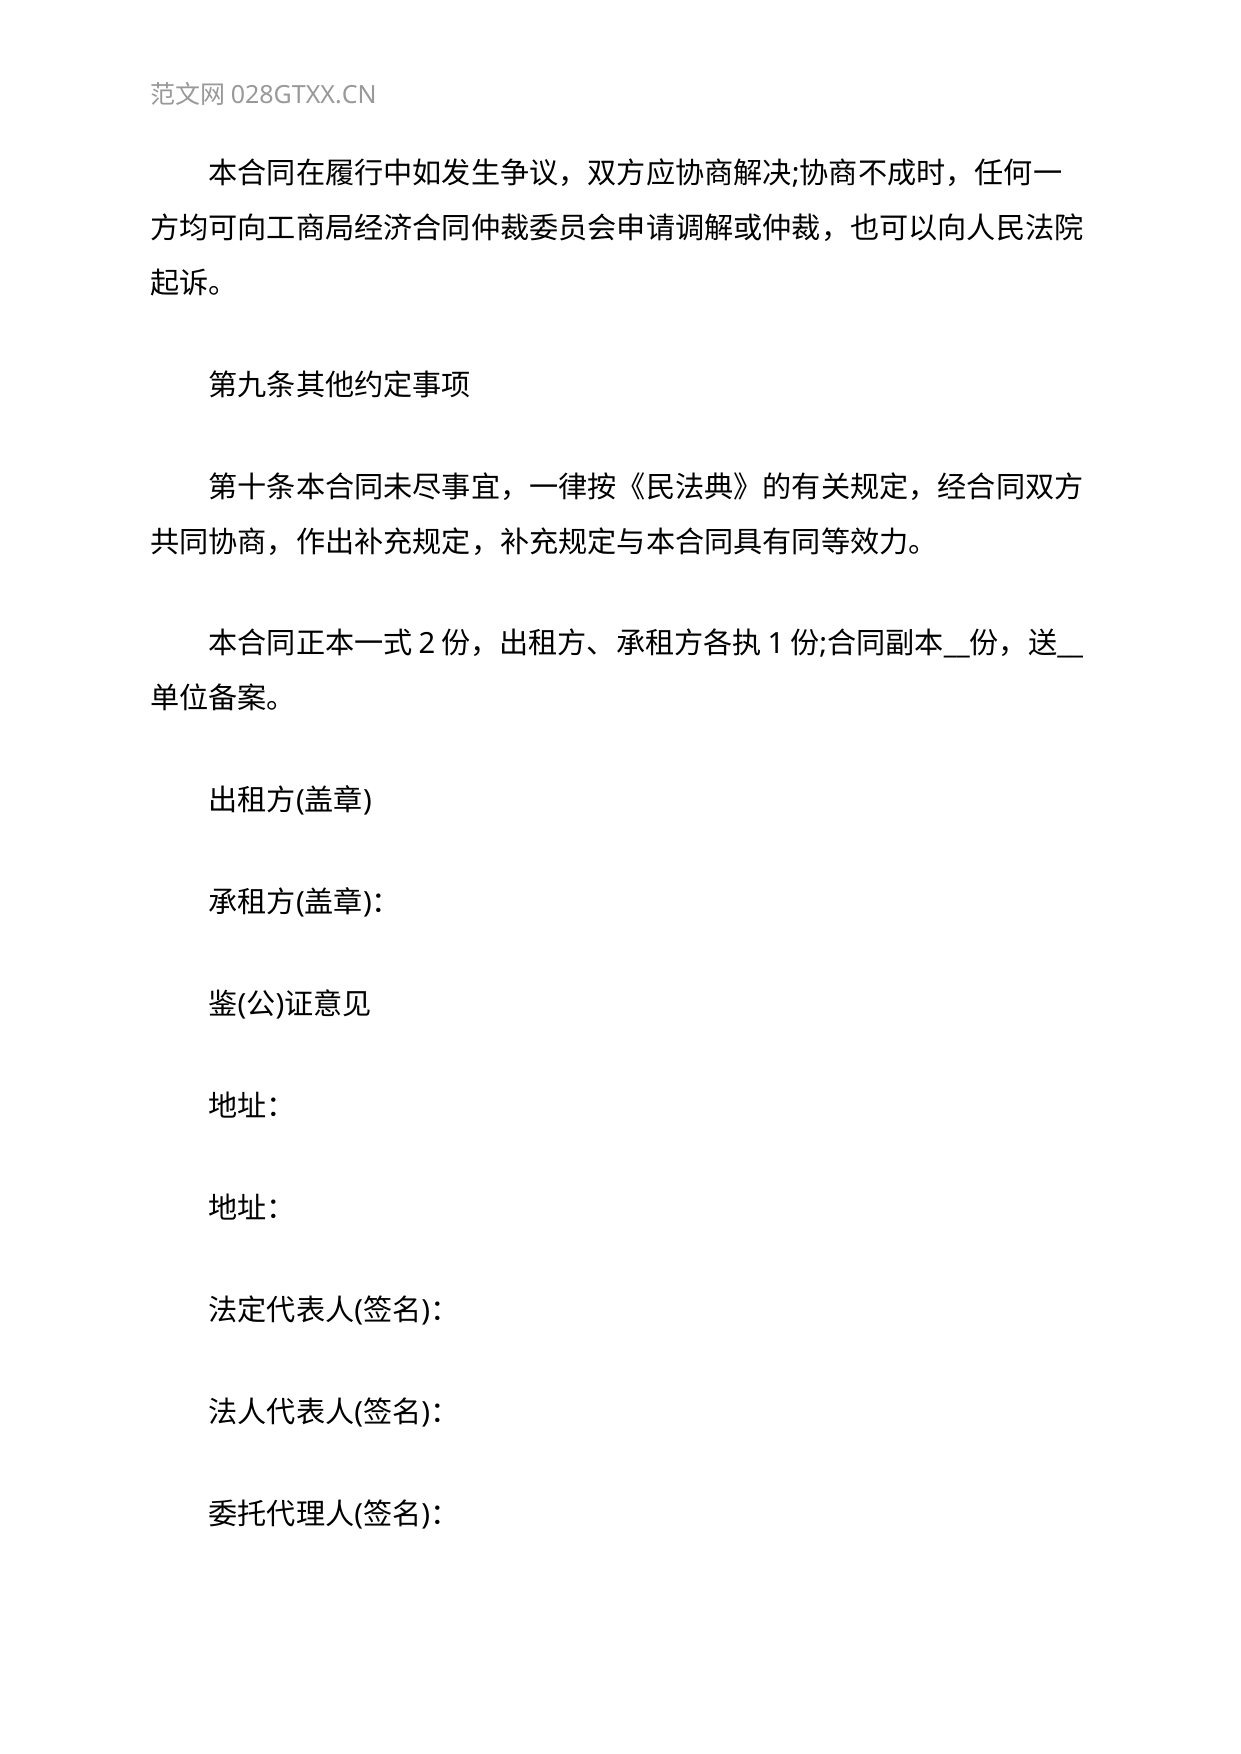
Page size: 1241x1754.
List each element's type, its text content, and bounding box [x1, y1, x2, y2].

text 第十条本合同未尽事宜，一律按《民法典》的有关规定，经合同双方共同协商，作出补充规定，补充规定与本合同具有同等效力。 [150, 463, 1090, 561]
text 委托代理人(签名)： [150, 1490, 1090, 1533]
text 鉴(公)证意见 [150, 981, 1090, 1023]
text 法人代表人(签名)： [150, 1388, 1090, 1431]
text 第九条其他约定事项 [150, 362, 1090, 404]
text 法定代表人(签名)： [150, 1286, 1090, 1329]
text 出租方(盖章) [150, 777, 1090, 819]
text 地址： [150, 1184, 1090, 1227]
text 承租方(盖章)： [150, 879, 1090, 921]
text 本合同在履行中如发生争议，双方应协商解决;协商不成时，任何一方均可向工商局经济合同仲裁委员会申请调解或仲裁，也可以向人民法院起诉。 [150, 150, 1090, 302]
text 本合同正本一式2份，出租方、承租方各执1份;合同副本__份，送__单位备案。 [150, 620, 1090, 717]
text 地址： [150, 1083, 1090, 1125]
